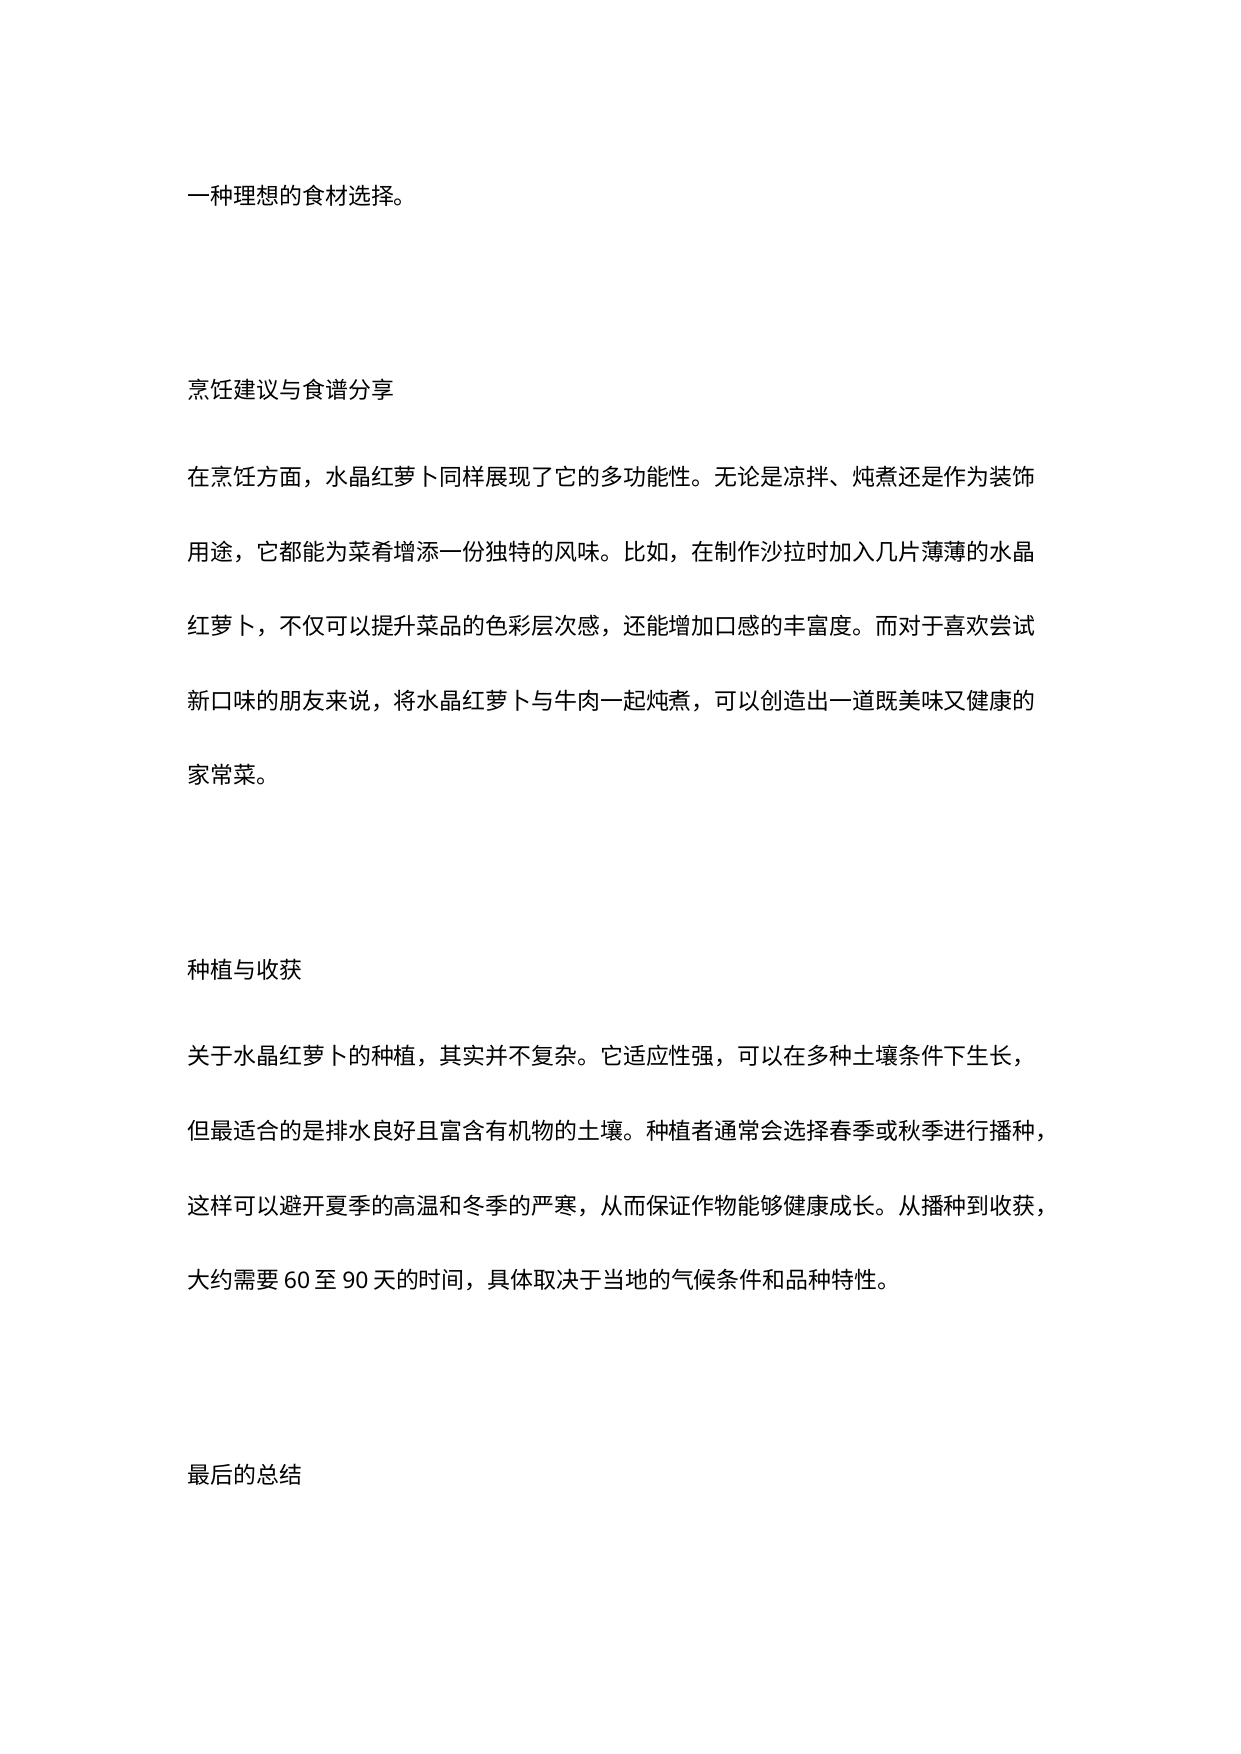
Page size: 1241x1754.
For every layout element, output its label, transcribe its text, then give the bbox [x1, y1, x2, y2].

text 在烹饪方面，水晶红萝卜同样展现了它的多功能性。无论是凉拌、炖煮还是作为装饰用途，它都能为菜肴增添一份独特的风味。比如，在制作沙拉时加入几片薄薄的水晶红萝卜，不仅可以提升菜品的色彩层次感，还能增加口感的丰富度。而对于喜欢尝试新口味的朋友来说，将水晶红萝卜与牛肉一起炖煮，可以创造出一道既美味又健康的家常菜。 [187, 443, 1053, 807]
text 最后的总结 [187, 1441, 1053, 1506]
text 关于水晶红萝卜的种植，其实并不复杂。它适应性强，可以在多种土壤条件下生长，但最适合的是排水良好且富含有机物的土壤。种植者通常会选择春季或秋季进行播种，这样可以避开夏季的高温和冬季的严寒，从而保证作物能够健康成长。从播种到收获，大约需要60至90天的时间，具体取决于当地的气候条件和品种特性。 [187, 1022, 1053, 1311]
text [187, 162, 1053, 227]
text 烹饪建议与食谱分享 [187, 356, 1053, 421]
text 种植与收获 [187, 936, 1053, 1001]
